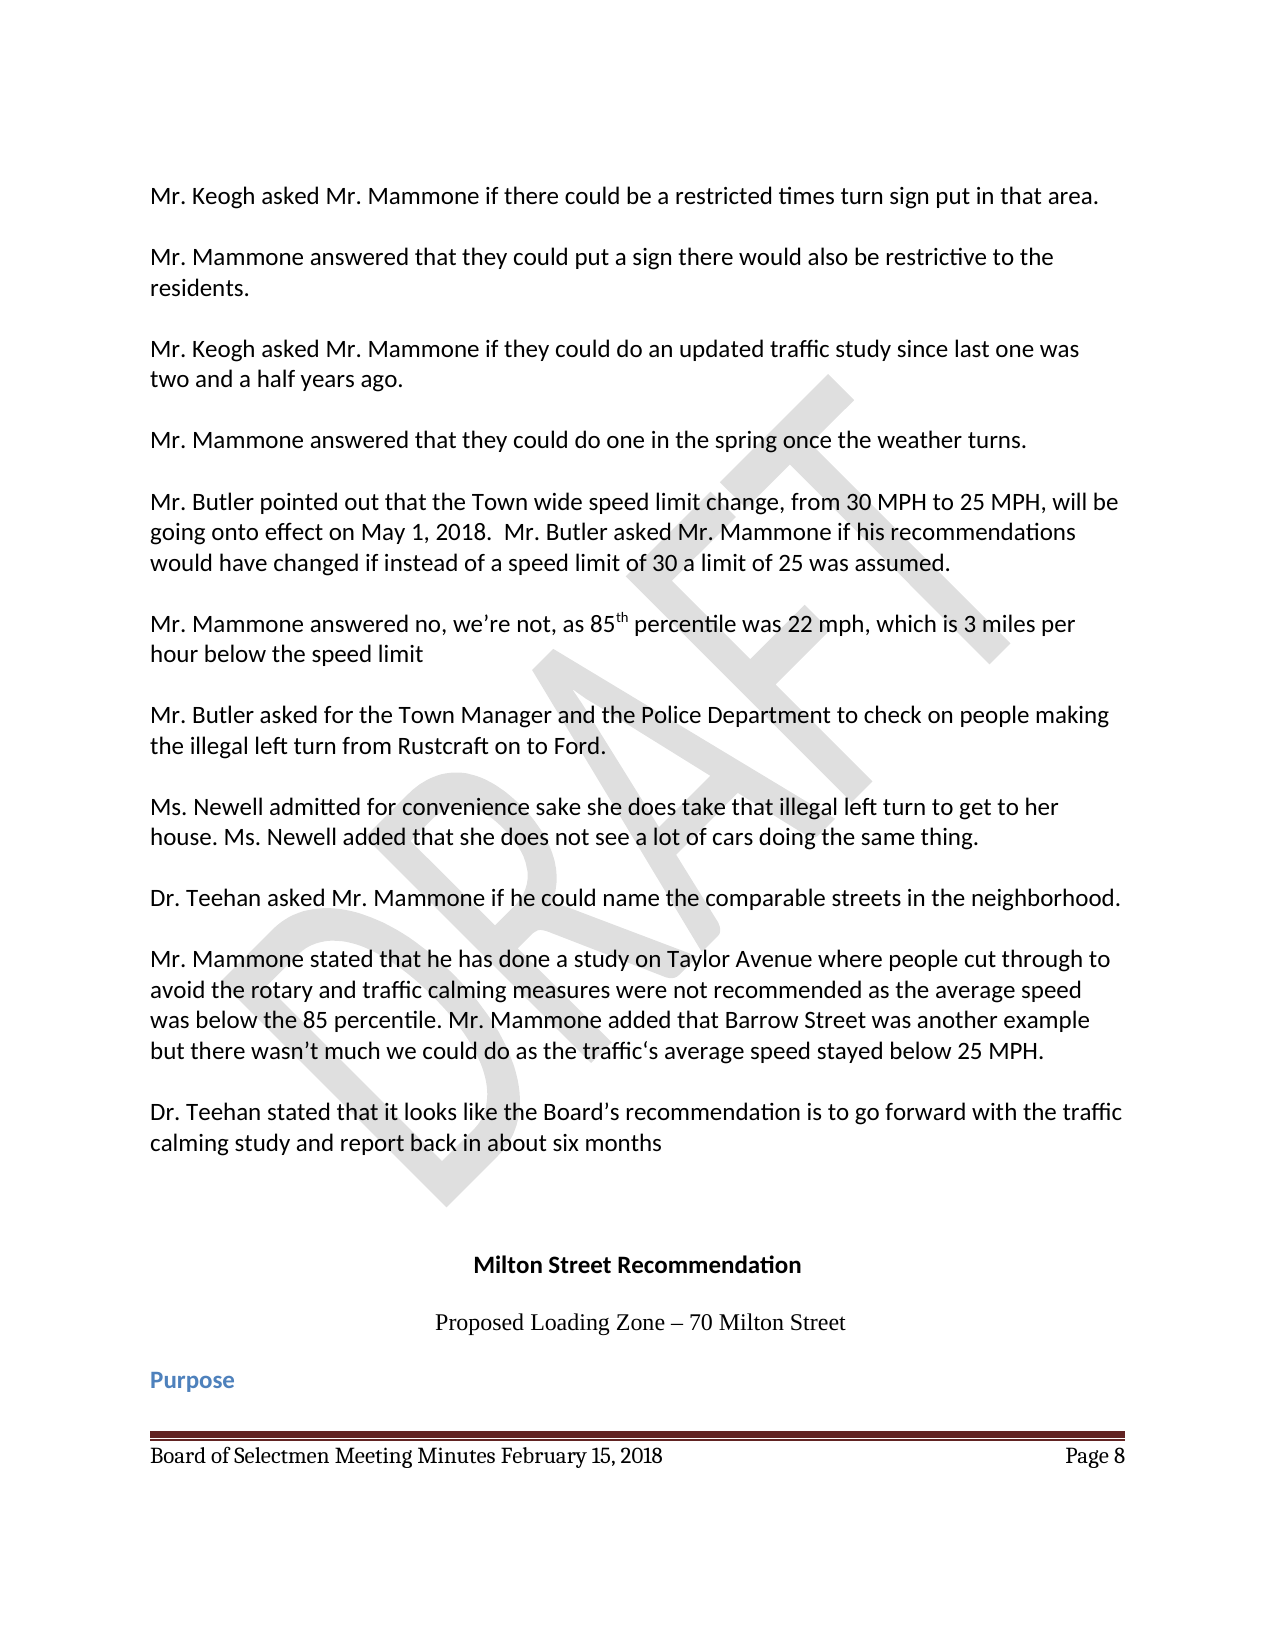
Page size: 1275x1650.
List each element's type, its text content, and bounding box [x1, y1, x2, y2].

text Mr. Keogh asked Mr. Mammone if they could do an updated traffic study since last one was two and a half years ago. [150, 333, 1125, 394]
text Mr. Keogh asked Mr. Mammone if there could be a restricted times turn sign put in that area. [150, 181, 1125, 211]
text Mr. Mammone answered that they could put a sign there would also be restrictive to the residents. [150, 242, 1125, 303]
text Mr. Butler pointed out that the Town wide speed limit change, from 30 MPH to 25 MPH, will be going onto effect on May 1, 2018. Mr. Butler asked Mr. Mammone if his recommendations would have changed if instead of a speed limit of 30 a limit of 25 was assumed. [150, 486, 1125, 577]
text Purpose [150, 1364, 1125, 1395]
text Ms. Newell admitted for convenience sake she does take that illegal left turn to get to her house. Ms. Newell added that she does not see a lot of cars doing the same thing. [150, 791, 1125, 852]
text Mr. Butler asked for the Town Manager and the Police Department to check on people making the illegal left turn from Rustcraft on to Ford. [150, 699, 1125, 760]
text Mr. Mammone answered that they could do one in the spring once the weather turns. [150, 425, 1125, 455]
text Proposed Loading Zone – 70 Milton Street [150, 1308, 1125, 1336]
text Mr. Mammone stated that he has done a study on Taylor Avenue where people cut through to avoid the rotary and traffic calming measures were not recommended as the average speed was below the 85 percentile. Mr. Mammone added that Barrow Street was another example but there wasn’t much we could do as the traffic‘s average speed stayed below 25 MPH. [150, 943, 1125, 1066]
text Dr. Teehan asked Mr. Mammone if he could name the comparable streets in the neighborhood. [150, 882, 1125, 913]
text Milton Street Recommendation [150, 1249, 1125, 1279]
text Dr. Teehan stated that it looks like the Board’s recommendation is to go forward with the traffic calming study and report back in about six months [150, 1096, 1125, 1157]
text Mr. Mammone answered no, we’re not, as 85th percentile was 22 mph, which is 3 miles per hour below the speed limit [150, 608, 1125, 669]
